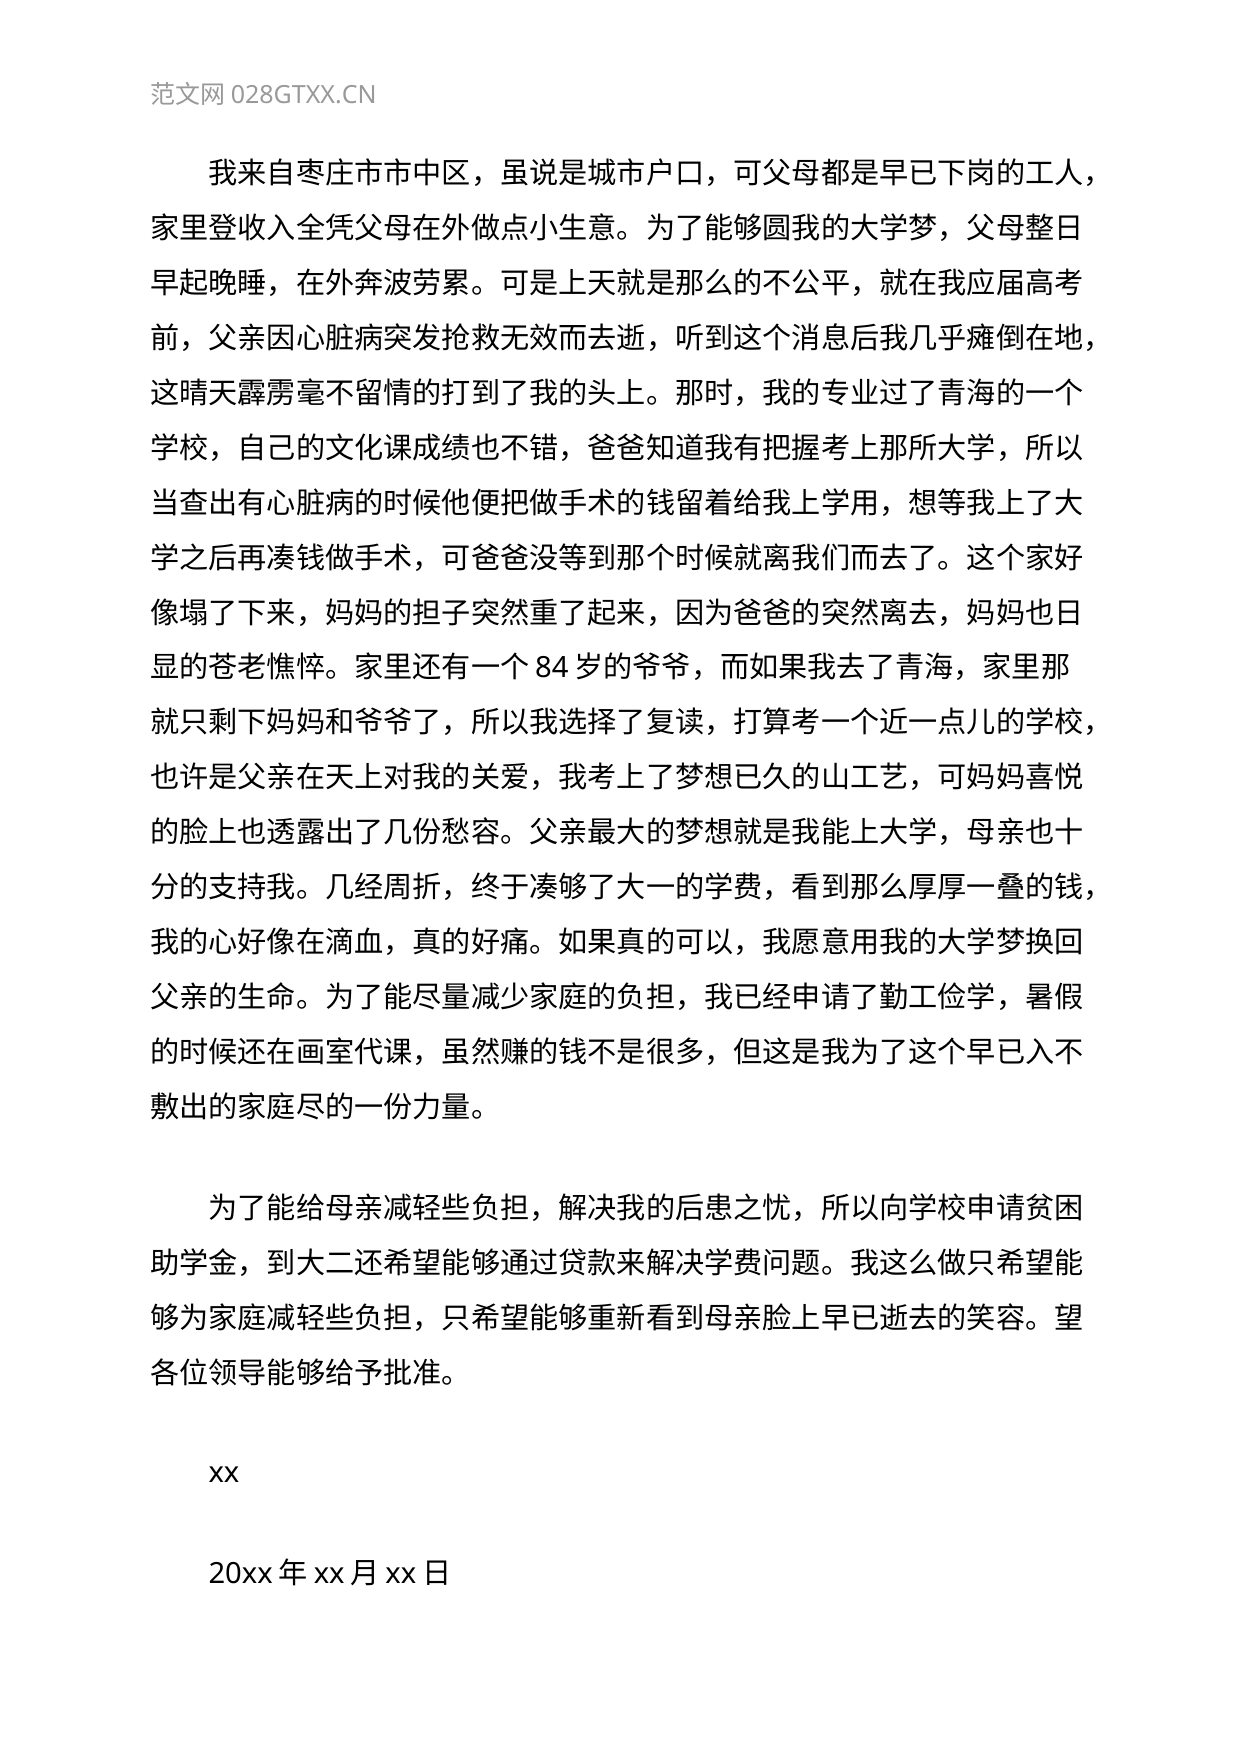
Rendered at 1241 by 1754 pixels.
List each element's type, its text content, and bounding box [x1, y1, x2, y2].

text 20xx年xx月xx日 [150, 1550, 1090, 1592]
text xx [150, 1452, 1090, 1491]
text 为了能给母亲减轻些负担，解决我的后患之忧，所以向学校申请贫困助学金，到大二还希望能够通过贷款来解决学费问题。我这么做只希望能够为家庭减轻些负担，只希望能够重新看到母亲脸上早已逝去的笑容。望各位领导能够给予批准。 [150, 1185, 1090, 1392]
text 我来自枣庄市市中区，虽说是城市户口，可父母都是早已下岗的工人，家里登收入全凭父母在外做点小生意。为了能够圆我的大学梦，父母整日早起晚睡，在外奔波劳累。可是上天就是那么的不公平，就在我应届高考前，父亲因心脏病突发抢救无效而去逝，听到这个消息后我几乎瘫倒在地，这晴天霹雳毫不留情的打到了我的头上。那时，我的专业过了青海的一个学校，自己的文化课成绩也不错，爸爸知道我有把握考上那所大学，所以当查出有心脏病的时候他便把做手术的钱留着给我上学用，想等我上了大学之后再凑钱做手术，可爸爸没等到那个时候就离我们而去了。这个家好像塌了下来，妈妈的担子突然重了起来，因为爸爸的突然离去，妈妈也日显的苍老憔悴。家里还有一个84岁的爷爷，而如果我去了青海，家里那就只剩下妈妈和爷爷了，所以我选择了复读，打算考一个近一点儿的学校，也许是父亲在天上对我的关爱，我考上了梦想已久的山工艺，可妈妈喜悦的脸上也透露出了几份愁容。父亲最大的梦想就是我能上大学，母亲也十分的支持我。几经周折，终于凑够了大一的学费，看到那么厚厚一叠的钱，我的心好像在滴血，真的好痛。如果真的可以，我愿意用我的大学梦换回父亲的生命。为了能尽量减少家庭的负担，我已经申请了勤工俭学，暑假的时候还在画室代课，虽然赚的钱不是很多，但这是我为了这个早已入不敷出的家庭尽的一份力量。 [150, 150, 1090, 1126]
